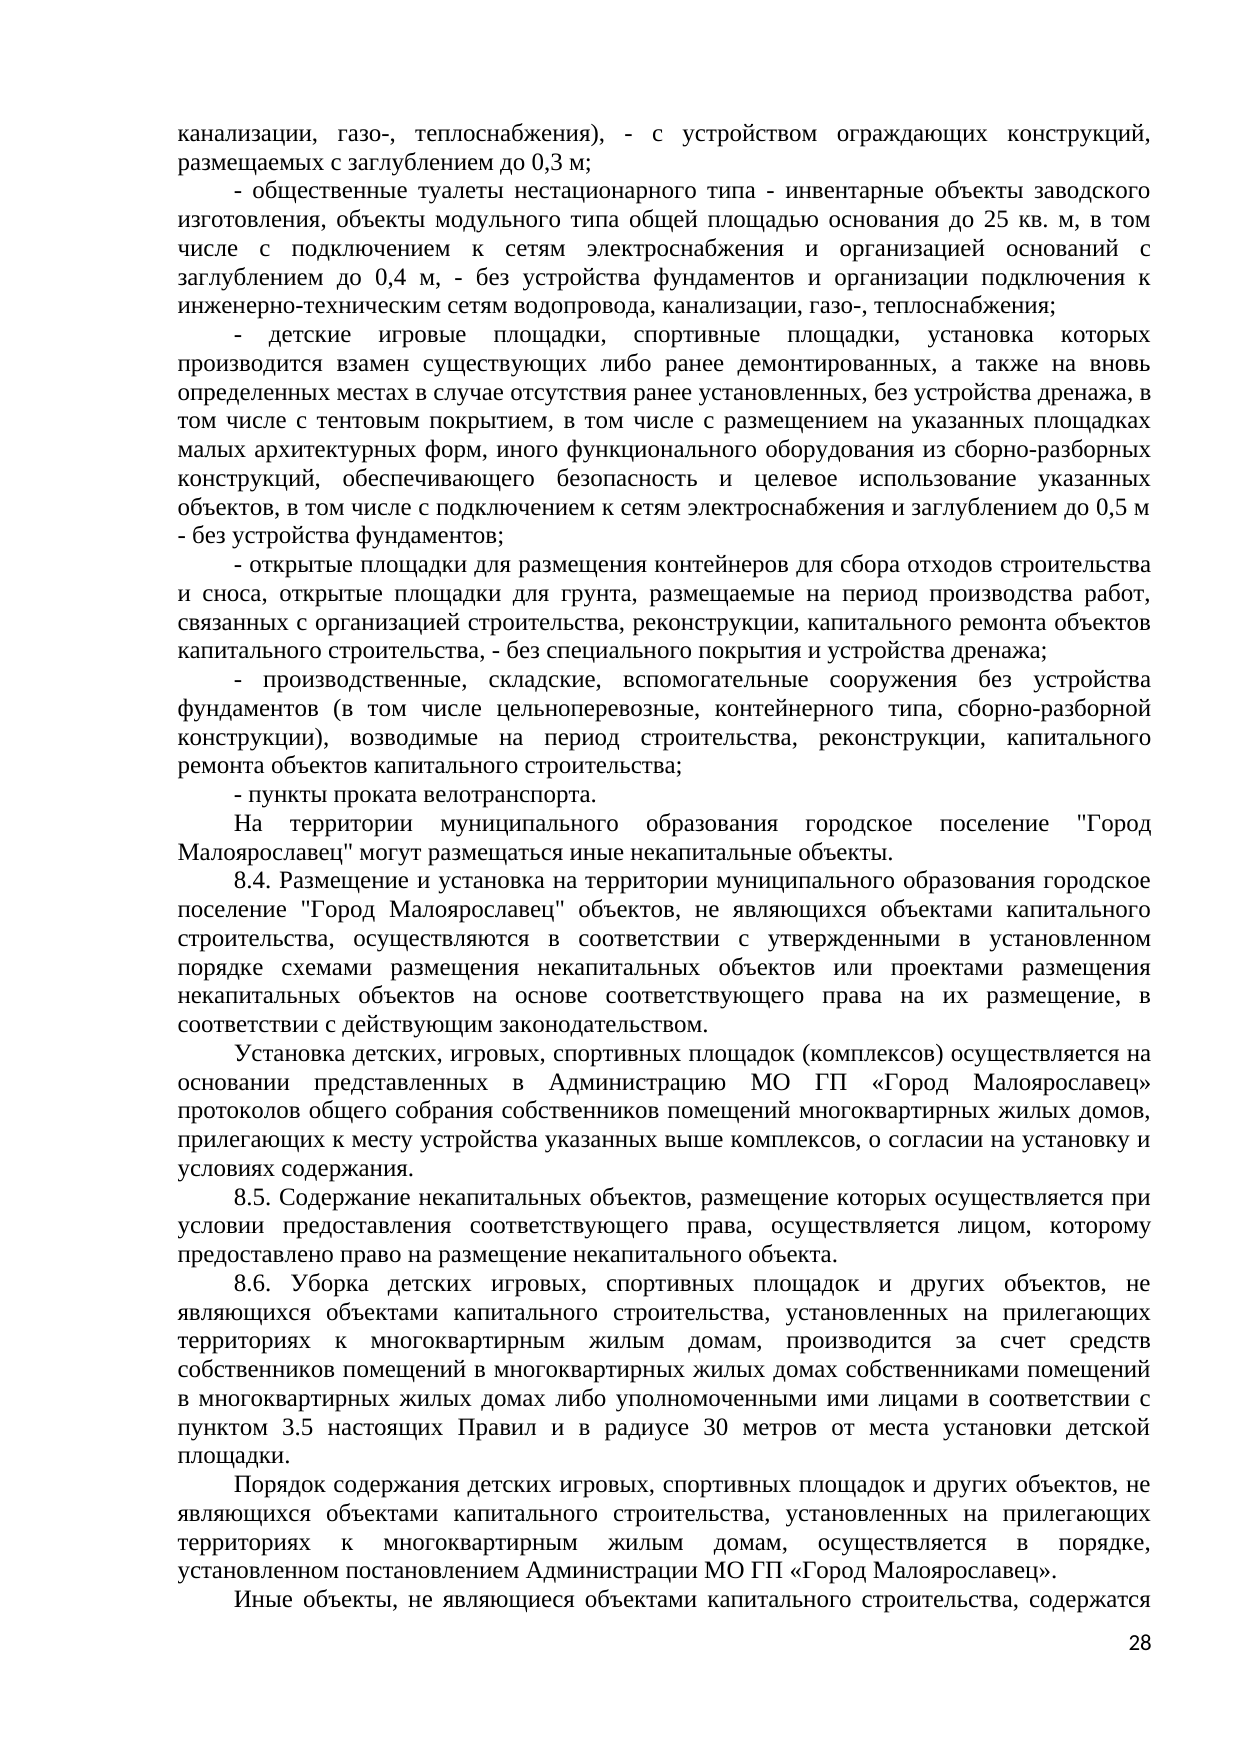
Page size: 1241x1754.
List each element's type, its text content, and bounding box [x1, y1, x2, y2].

text - общественные туалеты нестационарного типа - инвентарные объекты заводского изготовления, объекты модульного типа общей площадью основания до 25 кв. м, в том числе с подключением к сетям электроснабжения и организацией оснований с заглублением до 0,4 м, - без устройства фундаментов и организации подключения к инженерно-техническим сетям водопровода, канализации, газо-, теплоснабжения; [177, 176, 1152, 319]
text На территории муниципального образования городское поселение "Город Малоярославец" могут размещаться иные некапитальные объекты. [177, 808, 1152, 866]
text Порядок содержания детских игровых, спортивных площадок и других объектов, не являющихся объектами капитального строительства, установленных на прилегающих территориях к многоквартирным жилым домам, осуществляется в порядке, установленном постановлением Администрации МО ГП «Город Малоярославец». [177, 1469, 1152, 1584]
text 8.4. Размещение и установка на территории муниципального образования городское поселение "Город Малоярославец" объектов, не являющихся объектами капитального строительства, осуществляются в соответствии с утвержденными в установленном порядке схемами размещения некапитальных объектов или проектами размещения некапитальных объектов на основе соответствующего права на их размещение, в соответствии с действующим законодательством. [177, 866, 1152, 1038]
text - открытые площадки для размещения контейнеров для сбора отходов строительства и сноса, открытые площадки для грунта, размещаемые на период производства работ, связанных с организацией строительства, реконструкции, капитального ремонта объектов капитального строительства, - без специального покрытия и устройства дренажа; [177, 549, 1152, 664]
text 8.6. Уборка детских игровых, спортивных площадок и других объектов, не являющихся объектами капитального строительства, установленных на прилегающих территориях к многоквартирным жилым домам, производится за счет средств собственников помещений в многоквартирных жилых домах собственниками помещений в многоквартирных жилых домах либо уполномоченными ими лицами в соответствии с пунктом 3.5 настоящих Правил и в радиусе 30 метров от места установки детской площадки. [177, 1268, 1152, 1469]
text 8.5. Содержание некапитальных объектов, размещение которых осуществляется при условии предоставления соответствующего права, осуществляется лицом, которому предоставлено право на размещение некапитального объекта. [177, 1182, 1152, 1268]
text - детские игровые площадки, спортивные площадки, установка которых производится взамен существующих либо ранее демонтированных, а также на вновь определенных местах в случае отсутствия ранее установленных, без устройства дренажа, в том числе с тентовым покрытием, в том числе с размещением на указанных площадках малых архитектурных форм, иного функционального оборудования из сборно-разборных конструкций, обеспечивающего безопасность и целевое использование указанных объектов, в том числе с подключением к сетям электроснабжения и заглублением до 0,5 м - без устройства фундаментов; [177, 319, 1152, 549]
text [177, 118, 1152, 176]
text - производственные, складские, вспомогательные сооружения без устройства фундаментов (в том числе цельноперевозные, контейнерного типа, сборно-разборной конструкции), возводимые на период строительства, реконструкции, капитального ремонта объектов капитального строительства; [177, 664, 1152, 779]
text Установка детских, игровых, спортивных площадок (комплексов) осуществляется на основании представленных в Администрацию МО ГП «Город Малоярославец» протоколов общего собрания собственников помещений многоквартирных жилых домов, прилегающих к месту устройства указанных выше комплексов, о согласии на установку и условиях содержания. [177, 1038, 1152, 1182]
text - пункты проката велотранспорта. [177, 779, 1152, 808]
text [177, 1584, 1152, 1613]
